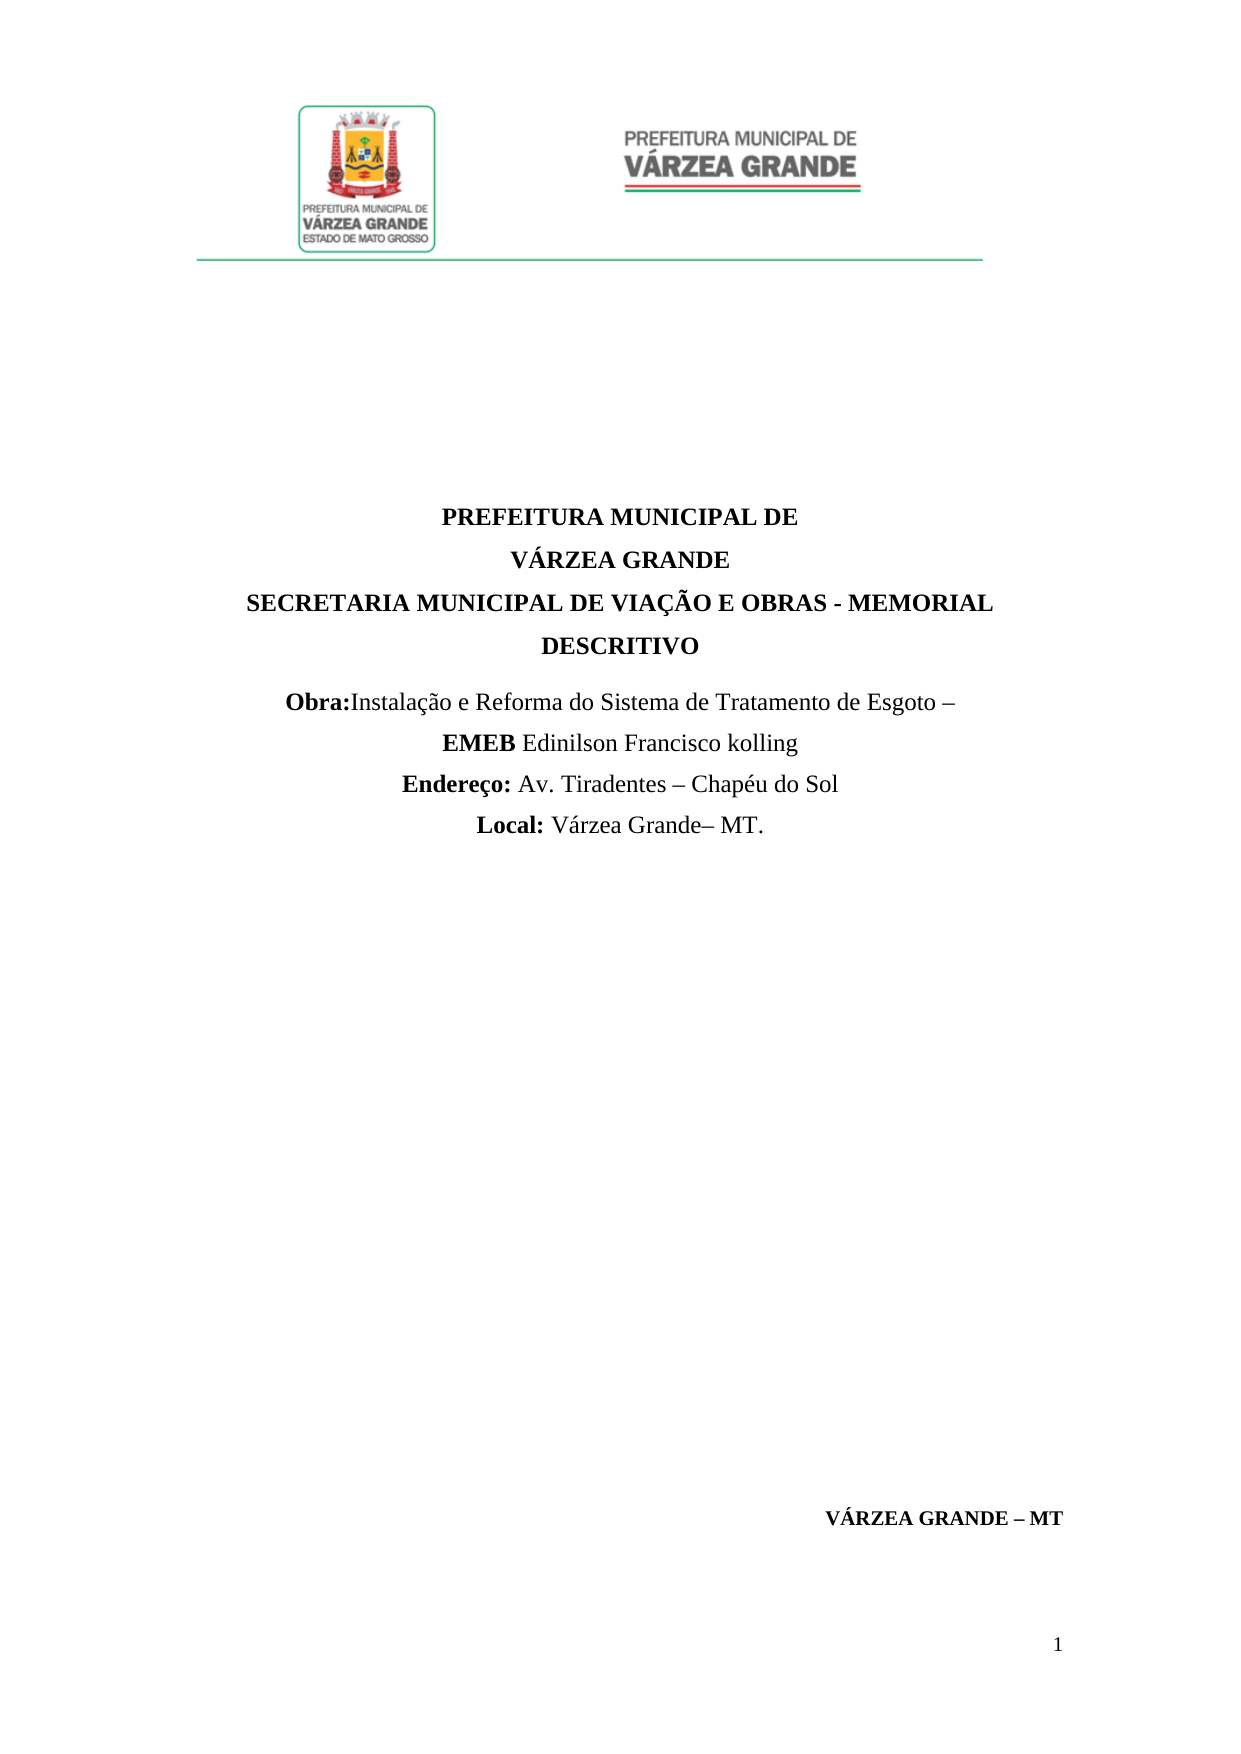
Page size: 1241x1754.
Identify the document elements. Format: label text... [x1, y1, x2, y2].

picture [177, 73, 1005, 287]
text Endereço: Av. Tiradentes – Chapéu do Sol [177, 769, 1063, 798]
text EMEB Edinilson Francisco kolling [177, 728, 1063, 757]
text SECRETARIA MUNICIPAL DE VIAÇÃO E OBRAS - MEMORIAL DESCRITIVO [177, 588, 1063, 660]
text Local: Várzea Grande– MT. [177, 811, 1063, 839]
text PREFEITURA MUNICIPAL DE [177, 502, 1063, 531]
text VÁRZEA GRANDE [177, 545, 1063, 574]
text VÁRZEA GRANDE – MT [177, 1506, 1063, 1530]
text Obra:Instalação e Reforma do Sistema de Tratamento de Esgoto – [177, 687, 1063, 716]
